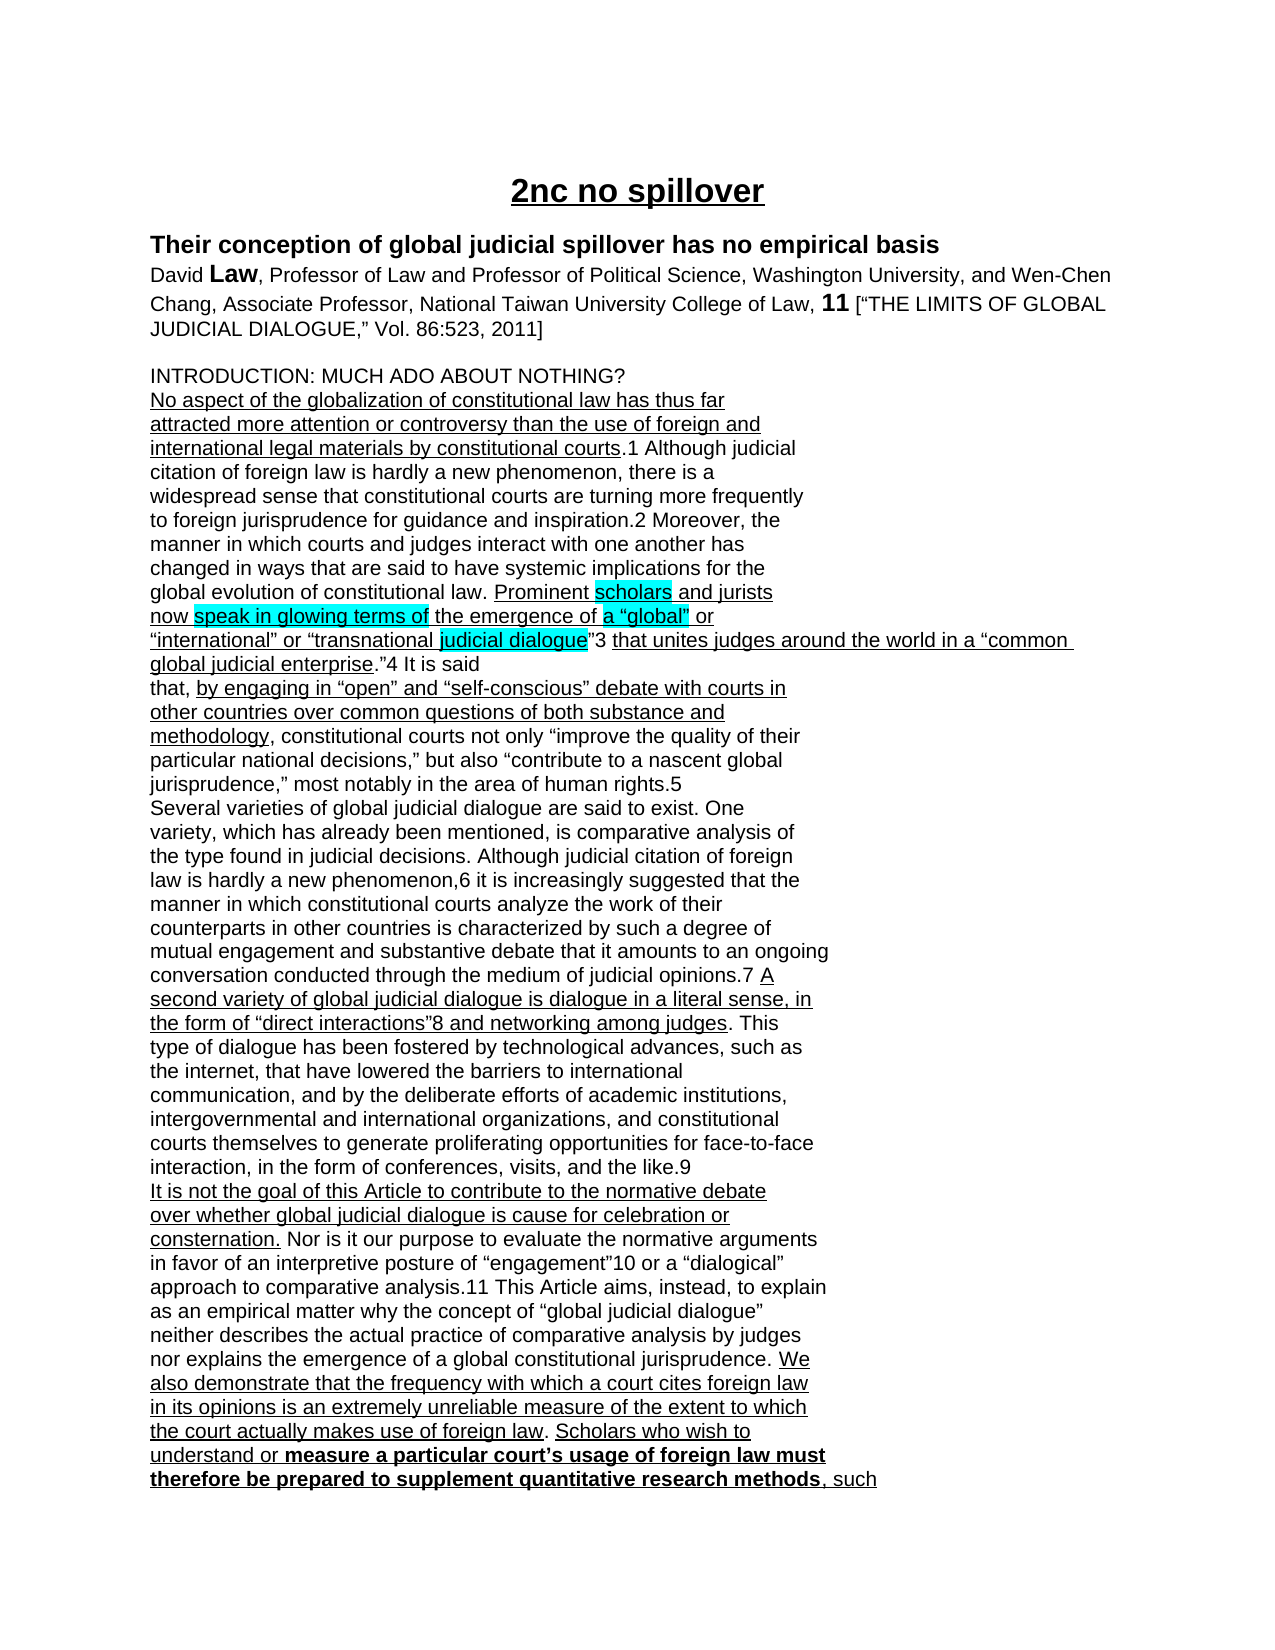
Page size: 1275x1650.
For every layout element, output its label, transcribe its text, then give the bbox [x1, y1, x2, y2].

text INTRODUCTION: MUCH ADO ABOUT NOTHING? [150, 364, 1125, 388]
text No aspect of the globalization of constitutional law has thus far [150, 388, 1125, 412]
subtitle 2nc no spillover [150, 171, 1125, 209]
text attracted more attention or controversy than the use of foreign and [150, 412, 1125, 436]
text other countries over common questions of both substance and [150, 700, 1125, 724]
text jurisprudence,” most notably in the area of human rights.5 [150, 772, 1125, 796]
text “international” or “transnational judicial dialogue”3 that unites judges around the world in a “common global judicial enterprise.”4 It is said [150, 628, 1125, 676]
text changed in ways that are said to have systemic implications for the [150, 556, 1125, 580]
text that, by engaging in “open” and “self-conscious” debate with courts in [150, 676, 1125, 700]
text courts themselves to generate proliferating opportunities for face-to-face [150, 1131, 1125, 1155]
text in its opinions is an extremely unreliable measure of the extent to which [150, 1394, 1125, 1418]
text the type found in judicial decisions. Although judicial citation of foreign [150, 843, 1125, 867]
text neither describes the actual practice of comparative analysis by judges [150, 1323, 1125, 1347]
text intergovernmental and international organizations, and constitutional [150, 1107, 1125, 1131]
text also demonstrate that the frequency with which a court cites foreign law [150, 1371, 1125, 1394]
text manner in which courts and judges interact with one another has [150, 532, 1125, 556]
text widespread sense that constitutional courts are turning more frequently [150, 484, 1125, 508]
text international legal materials by constitutional courts.1 Although judicial [150, 436, 1125, 460]
text approach to comparative analysis.11 This Article aims, instead, to explain [150, 1275, 1125, 1299]
text mutual engagement and substantive debate that it amounts to an ongoing [150, 939, 1125, 963]
text citation of foreign law is hardly a new phenomenon, there is a [150, 460, 1125, 484]
text counterparts in other countries is characterized by such a degree of [150, 915, 1125, 939]
text global evolution of constitutional law. Prominent scholars and jurists [672, 580, 1125, 604]
text particular national decisions,” but also “contribute to a nascent global [150, 748, 1125, 772]
text to foreign jurisprudence for guidance and inspiration.2 Moreover, the [150, 508, 1125, 532]
text over whether global judicial dialogue is cause for celebration or [150, 1203, 1125, 1227]
text law is hardly a new phenomenon,6 it is increasingly suggested that the [150, 867, 1125, 891]
text now speak in glowing terms of the emergence of a “global” or [429, 604, 603, 625]
text David Law, Professor of Law and Professor of Political Science, Washington University, and Wen-Chen Chang, Associate Professor, National Taiwan University College of Law, 11 [“THE LIMITS OF GLOBAL JUDICIAL DIALOGUE,” Vol. 86:523, 2011] [150, 259, 1125, 340]
text conversation conducted through the medium of judicial opinions.7 A [150, 963, 1125, 987]
text communication, and by the deliberate efforts of academic institutions, [150, 1083, 1125, 1107]
text global evolution of constitutional law. Prominent scholars and jurists [150, 580, 595, 604]
text type of dialogue has been fostered by technological advances, such as [150, 1035, 1125, 1059]
text now speak in glowing terms of the emergence of a “global” or [689, 604, 1125, 628]
text methodology, constitutional courts not only “improve the quality of their [150, 724, 1125, 748]
text interaction, in the form of conferences, visits, and the like.9 [150, 1155, 1125, 1179]
text consternation. Nor is it our purpose to evaluate the normative arguments [150, 1227, 1125, 1251]
text Their conception of global judicial spillover has no empirical basis [150, 230, 1125, 259]
text in favor of an interpretive posture of “engagement”10 or a “dialogical” [150, 1251, 1125, 1275]
text the court actually makes use of foreign law. Scholars who wish to [150, 1418, 1125, 1442]
text the internet, that have lowered the barriers to international [150, 1059, 1125, 1083]
text manner in which constitutional courts analyze the work of their [150, 891, 1125, 915]
text variety, which has already been mentioned, is comparative analysis of [150, 819, 1125, 843]
text the form of “direct interactions”8 and networking among judges. This [150, 1011, 1125, 1035]
text It is not the goal of this Article to contribute to the normative debate [150, 1179, 1125, 1203]
text understand or measure a particular court’s usage of foreign law must [150, 1442, 1125, 1466]
text Several varieties of global judicial dialogue are said to exist. One [150, 796, 1125, 819]
text second variety of global judicial dialogue is dialogue in a literal sense, in [150, 987, 1125, 1011]
text therefore be prepared to supplement quantitative research methods, such [150, 1466, 1125, 1490]
text nor explains the emergence of a global constitutional jurisprudence. We [150, 1347, 1125, 1371]
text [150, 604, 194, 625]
text as an empirical matter why the concept of “global judicial dialogue” [150, 1299, 1125, 1323]
